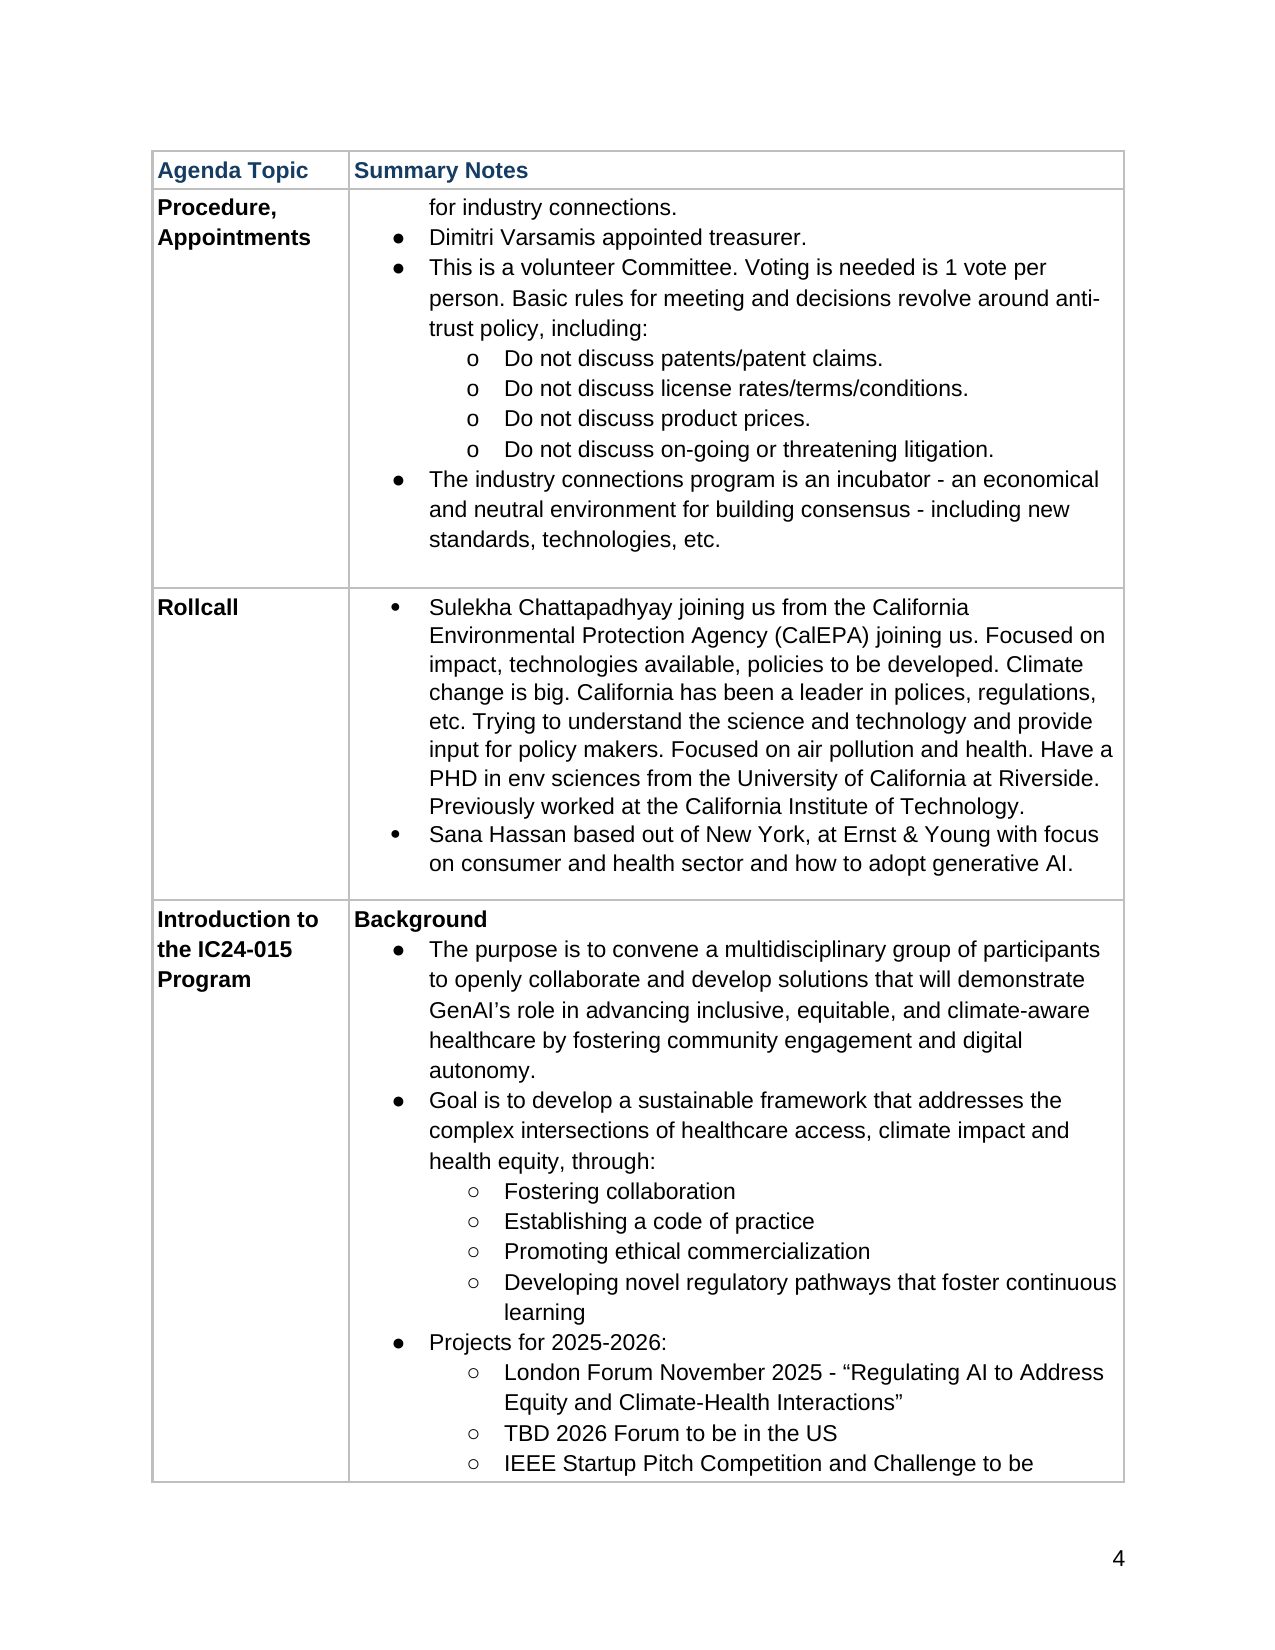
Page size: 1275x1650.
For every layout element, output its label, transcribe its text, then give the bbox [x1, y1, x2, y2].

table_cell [350, 901, 1123, 1481]
table_header Agenda Topic [154, 152, 348, 187]
table_header Summary Notes [350, 152, 1123, 187]
table_cell Rollcall [154, 589, 348, 899]
table_cell Introduction to the IC24-015 Program [154, 901, 348, 1481]
table_cell Sulekha Chattapadhyay joining us from the California Environmental Protection Agency (CalEPA) joining us. Focused on impact, technologies available, policies to be developed. Climate change is big. California has been a leader in polices, regulations, etc. Trying to understand the science and technology and provide input for policy makers. Focused on air pollution and health. Have a PHD in env sciences from the University of California at Riverside. Previously worked at the California Institute of Technology. Sana Hassan based out of New York, at Ernst & Young with focus on consumer and health sector and how to adopt generative AI. [350, 589, 1123, 899]
table_cell Policies & Procedure, Appointments [154, 190, 348, 587]
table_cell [350, 190, 1123, 587]
